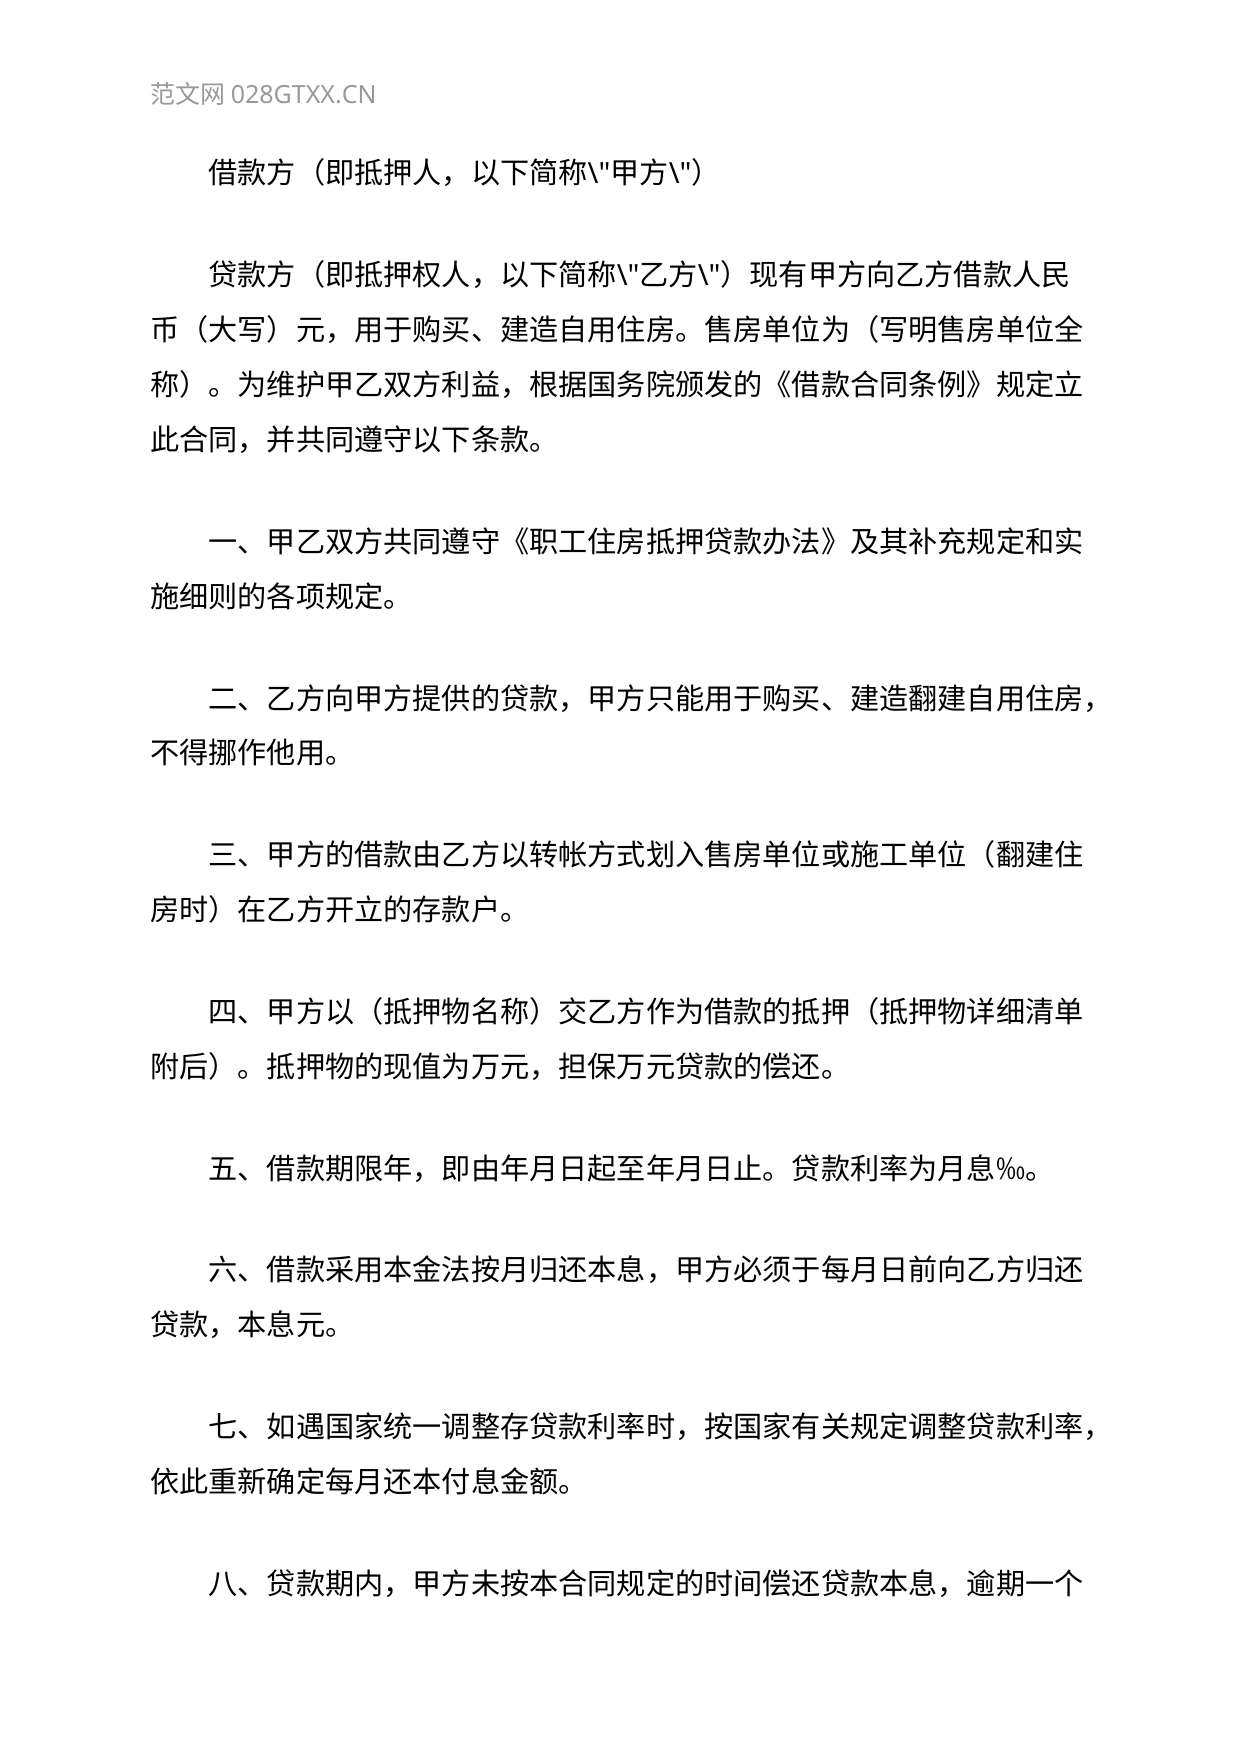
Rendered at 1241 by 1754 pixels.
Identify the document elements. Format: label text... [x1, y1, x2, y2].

text 五、借款期限年，即由年月日起至年月日止。贷款利率为月息‰。 [150, 1145, 1090, 1187]
text 贷款方（即抵押权人，以下简称\"乙方\"）现有甲方向乙方借款人民币（大写）元，用于购买、建造自用住房。售房单位为（写明售房单位全称）。为维护甲乙双方利益，根据国务院颁发的《借款合同条例》规定立此合同，并共同遵守以下条款。 [150, 252, 1090, 459]
text 二、乙方向甲方提供的贷款，甲方只能用于购买、建造翻建自用住房，不得挪作他用。 [150, 675, 1090, 772]
text 七、如遇国家统一调整存贷款利率时，按国家有关规定调整贷款利率，依此重新确定每月还本付息金额。 [150, 1404, 1090, 1501]
text 三、甲方的借款由乙方以转帐方式划入售房单位或施工单位（翻建住房时）在乙方开立的存款户。 [150, 832, 1090, 929]
text 一、甲乙双方共同遵守《职工住房抵押贷款办法》及其补充规定和实施细则的各项规定。 [150, 518, 1090, 616]
text 四、甲方以（抵押物名称）交乙方作为借款的抵押（抵押物详细清单附后）。抵押物的现值为万元，担保万元贷款的偿还。 [150, 988, 1090, 1086]
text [150, 1560, 1090, 1603]
text 六、借款采用本金法按月归还本息，甲方必须于每月日前向乙方归还贷款，本息元。 [150, 1247, 1090, 1344]
text 借款方（即抵押人，以下简称\"甲方\"） [150, 150, 1090, 192]
